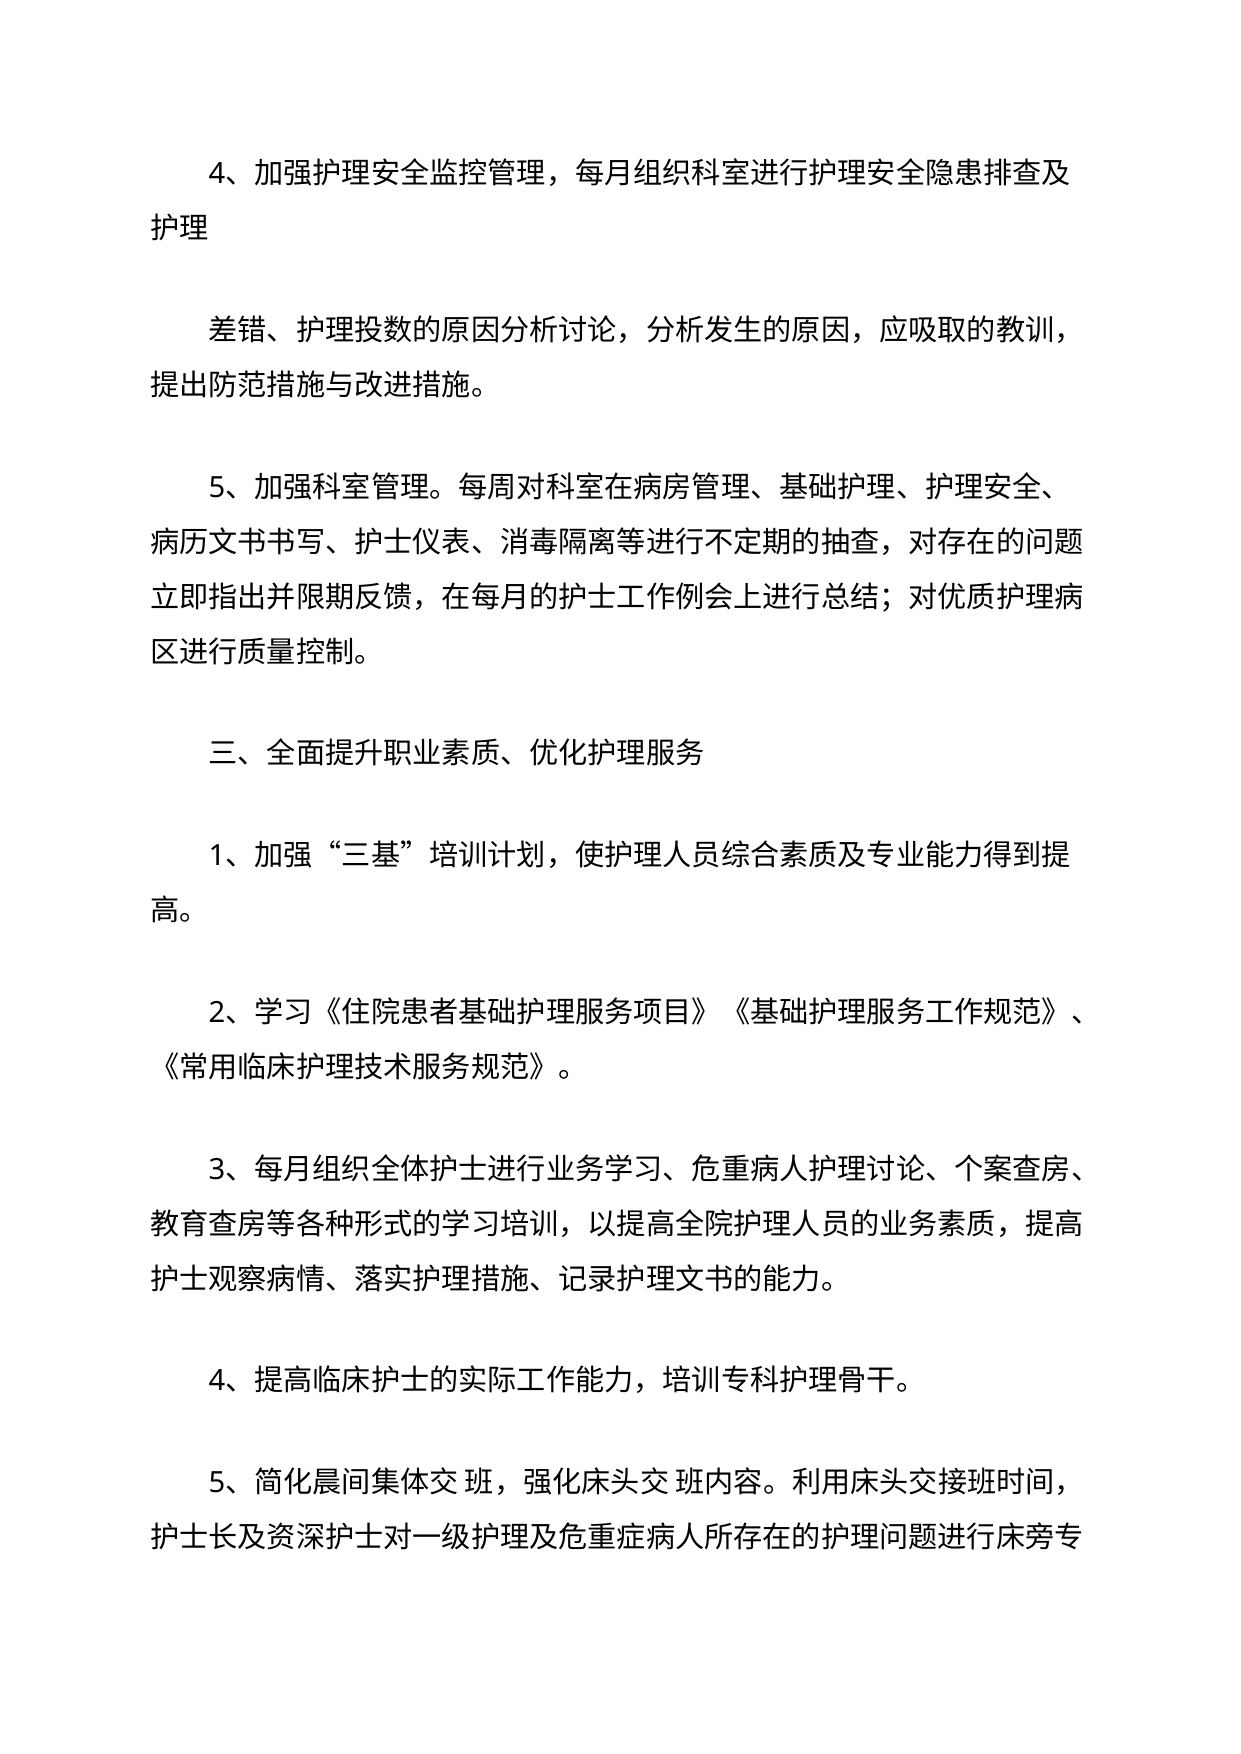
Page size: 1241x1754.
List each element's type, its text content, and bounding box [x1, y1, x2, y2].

text 差错、护理投数的原因分析讨论，分析发生的原因，应吸取的教训，提出防范措施与改进措施。 [150, 307, 1090, 404]
text 三、全面提升职业素质、优化护理服务 [150, 730, 1090, 772]
text 5、加强科室管理。每周对科室在病房管理、基础护理、护理安全、病历文书书写、护士仪表、消毒隔离等进行不定期的抽查，对存在的问题立即指出并限期反馈，在每月的护士工作例会上进行总结；对优质护理病区进行质量控制。 [150, 463, 1090, 671]
text 3、每月组织全体护士进行业务学习、危重病人护理讨论、个案查房、教育查房等各种形式的学习培训，以提高全院护理人员的业务素质，提高护士观察病情、落实护理措施、记录护理文书的能力。 [150, 1145, 1090, 1297]
text 1、加强“三基”培训计划，使护理人员综合素质及专业能力得到提高。 [150, 832, 1090, 929]
text 4、提高临床护士的实际工作能力，培训专科护理骨干。 [150, 1357, 1090, 1399]
text 2、学习《住院患者基础护理服务项目》《基础护理服务工作规范》、《常用临床护理技术服务规范》。 [150, 988, 1090, 1086]
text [150, 1459, 1090, 1556]
text 4、加强护理安全监控管理，每月组织科室进行护理安全隐患排查及护理 [150, 150, 1090, 247]
